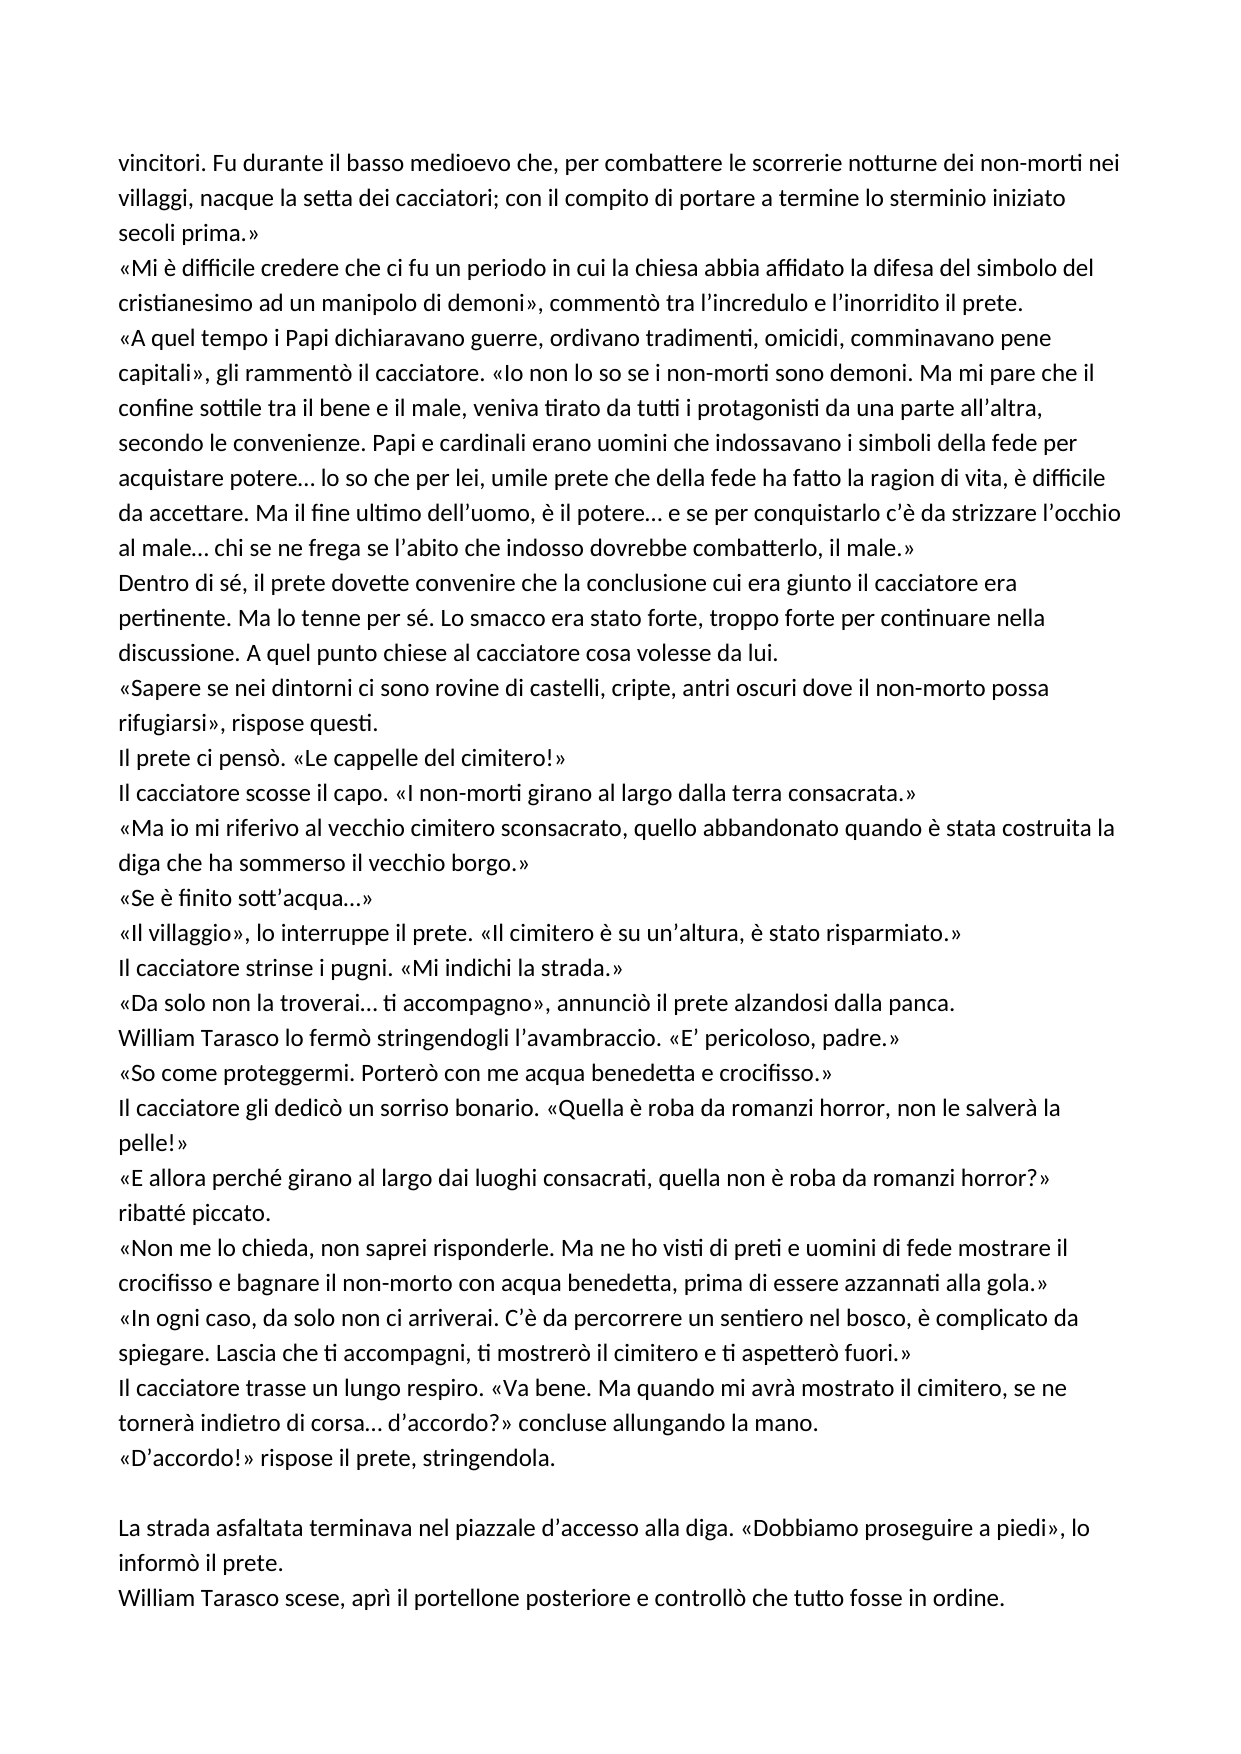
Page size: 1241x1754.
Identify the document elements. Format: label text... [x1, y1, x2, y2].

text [118, 148, 1122, 248]
text «Da solo non la troverai… ti accompagno», annunciò il prete alzandosi dalla panca. [118, 988, 1122, 1018]
text «Ma io mi riferivo al vecchio cimitero sconsacrato, quello abbandonato quando è stata costruita la diga che ha sommerso il vecchio borgo.» [118, 813, 1122, 878]
text Dentro di sé, il prete dovette convenire che la conclusione cui era giunto il cacciatore era pertinente. Ma lo tenne per sé. Lo smacco era stato forte, troppo forte per continuare nella discussione. A quel punto chiese al cacciatore cosa volesse da lui. [118, 568, 1122, 668]
text Il cacciatore strinse i pugni. «Mi indichi la strada.» [118, 953, 1122, 983]
text «So come proteggermi. Porterò con me acqua benedetta e crocifisso.» [118, 1058, 1122, 1088]
text William Tarasco scese, aprì il portellone posteriore e controllò che tutto fosse in ordine. [118, 1583, 1122, 1613]
text «E allora perché girano al largo dai luoghi consacrati, quella non è roba da romanzi horror?» ribatté piccato. [118, 1163, 1122, 1228]
text «A quel tempo i Papi dichiaravano guerre, ordivano tradimenti, omicidi, comminavano pene capitali», gli rammentò il cacciatore. «Io non lo so se i non-morti sono demoni. Ma mi pare che il confine sottile tra il bene e il male, veniva tirato da tutti i protagonisti da una parte all’altra, secondo le convenienze. Papi e cardinali erano uomini che indossavano i simboli della fede per acquistare potere… lo so che per lei, umile prete che della fede ha fatto la ragion di vita, è difficile da accettare. Ma il fine ultimo dell’uomo, è il potere… e se per conquistarlo c’è da strizzare l’occhio al male… chi se ne frega se l’abito che indosso dovrebbe combatterlo, il male.» [118, 323, 1122, 563]
text Il cacciatore trasse un lungo respiro. «Va bene. Ma quando mi avrà mostrato il cimitero, se ne tornerà indietro di corsa… d’accordo?» concluse allungando la mano. [118, 1373, 1122, 1438]
text Il prete ci pensò. «Le cappelle del cimitero!» [118, 743, 1122, 773]
text La strada asfaltata terminava nel piazzale d’accesso alla diga. «Dobbiamo proseguire a piedi», lo informò il prete. [118, 1513, 1122, 1578]
text Il cacciatore gli dedicò un sorriso bonario. «Quella è roba da romanzi horror, non le salverà la pelle!» [118, 1093, 1122, 1158]
text William Tarasco lo fermò stringendogli l’avambraccio. «E’ pericoloso, padre.» [118, 1023, 1122, 1053]
text «In ogni caso, da solo non ci arriverai. C’è da percorrere un sentiero nel bosco, è complicato da spiegare. Lascia che ti accompagni, ti mostrerò il cimitero e ti aspetterò fuori.» [118, 1303, 1122, 1368]
text Il cacciatore scosse il capo. «I non-morti girano al largo dalla terra consacrata.» [118, 778, 1122, 808]
text «Sapere se nei dintorni ci sono rovine di castelli, cripte, antri oscuri dove il non-morto possa rifugiarsi», rispose questi. [118, 673, 1122, 738]
text «Il villaggio», lo interruppe il prete. «Il cimitero è su un’altura, è stato risparmiato.» [118, 918, 1122, 948]
text «D’accordo!» rispose il prete, stringendola. [118, 1443, 1122, 1473]
text «Non me lo chieda, non saprei risponderle. Ma ne ho visti di preti e uomini di fede mostrare il crocifisso e bagnare il non-morto con acqua benedetta, prima di essere azzannati alla gola.» [118, 1233, 1122, 1298]
text «Se è finito sott’acqua…» [118, 883, 1122, 913]
text «Mi è difficile credere che ci fu un periodo in cui la chiesa abbia affidato la difesa del simbolo del cristianesimo ad un manipolo di demoni», commentò tra l’incredulo e l’inorridito il prete. [118, 253, 1122, 318]
